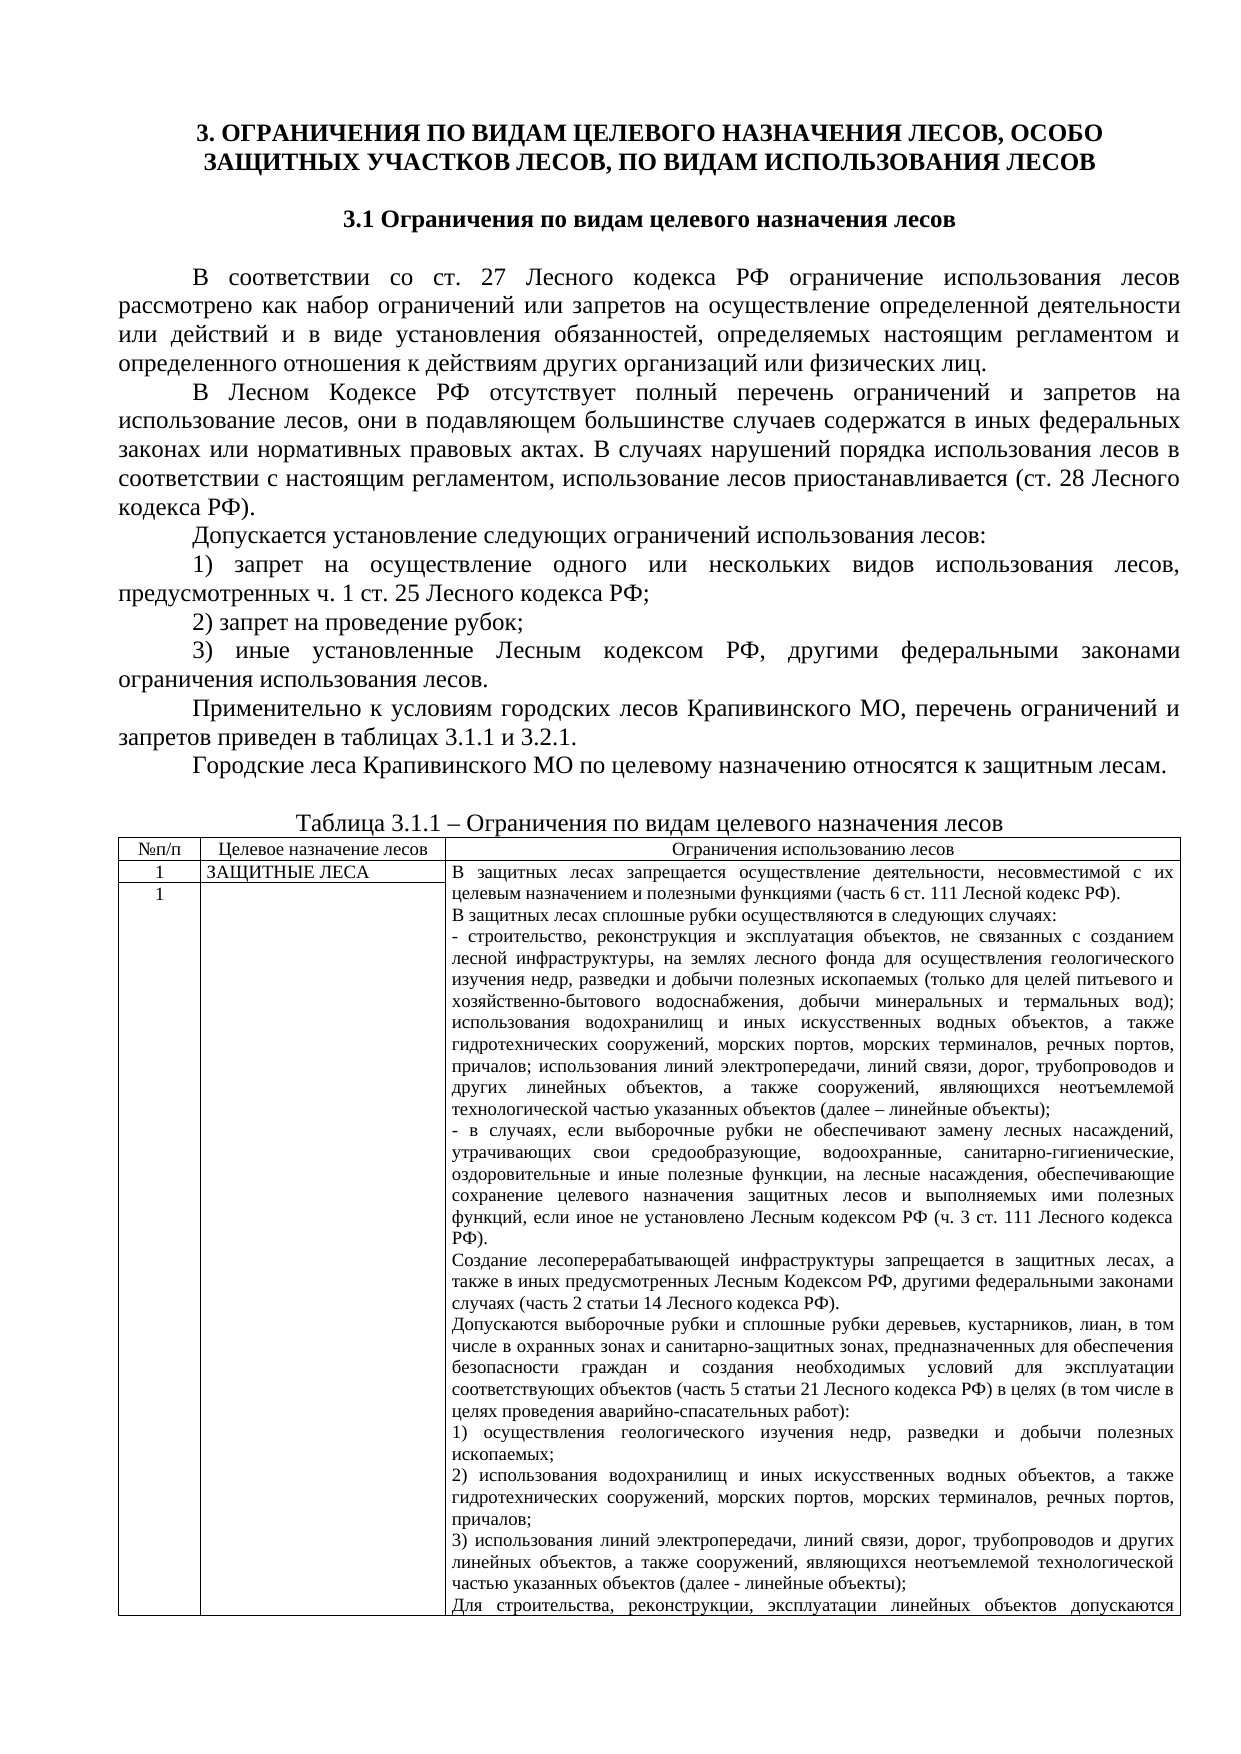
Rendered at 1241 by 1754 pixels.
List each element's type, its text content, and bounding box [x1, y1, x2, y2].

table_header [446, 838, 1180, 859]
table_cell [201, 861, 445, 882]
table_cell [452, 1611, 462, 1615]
text Таблица 3.1.1 – Ограничения по видам целевого назначения лесов [118, 808, 1181, 837]
text В соответствии со ст. 27 Лесного кодекса РФ ограничение использования лесов рассмотрено как набор ограничений или запретов на осуществление определенной деятельности или действий и в виде установления обязанностей, определяемых настоящим регламентом и определенного отношения к действиям других организаций или физических лиц. [118, 262, 1181, 377]
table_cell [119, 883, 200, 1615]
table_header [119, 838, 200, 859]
subtitle 3.1 Ограничения по видам целевого назначения лесов [118, 204, 1181, 233]
subtitle 3. ОГРАНИЧЕНИЯ ПО ВИДАМ ЦЕЛЕВОГО НАЗНАЧЕНИЯ ЛЕСОВ, ОСОБО ЗАЩИТНЫХ УЧАСТКОВ ЛЕСОВ, ПО ВИДАМ ИСПОЛЬЗОВАНИЯ ЛЕСОВ [118, 118, 1181, 176]
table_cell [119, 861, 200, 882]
text Городские леса Крапивинского МО по целевому назначению относятся к защитным лесам. [118, 751, 1181, 779]
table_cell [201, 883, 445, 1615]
text 1) запрет на осуществление одного или нескольких видов использования лесов, предусмотренных ч. 1 ст. 25 Лесного кодекса РФ; [118, 549, 1181, 607]
text Применительно к условиям городских лесов Крапивинского МО, перечень ограничений и запретов приведен в таблицах 3.1.1 и 3.2.1. [118, 693, 1181, 751]
text В Лесном Кодексе РФ отсутствует полный перечень ограничений и запретов на использование лесов, они в подавляющем большинстве случаев содержатся в иных федеральных законах или нормативных правовых актах. В случаях нарушений порядка использования лесов в соответствии с настоящим регламентом, использование лесов приостанавливается (ст. 28 Лесного кодекса РФ). [118, 377, 1181, 521]
text 2) запрет на проведение рубок; [118, 607, 1181, 636]
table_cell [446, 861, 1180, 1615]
text Допускается установление следующих ограничений использования лесов: [118, 521, 1181, 549]
text 3) иные установленные Лесным кодексом РФ, другими федеральными законами ограничения использования лесов. [118, 636, 1181, 693]
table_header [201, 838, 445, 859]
